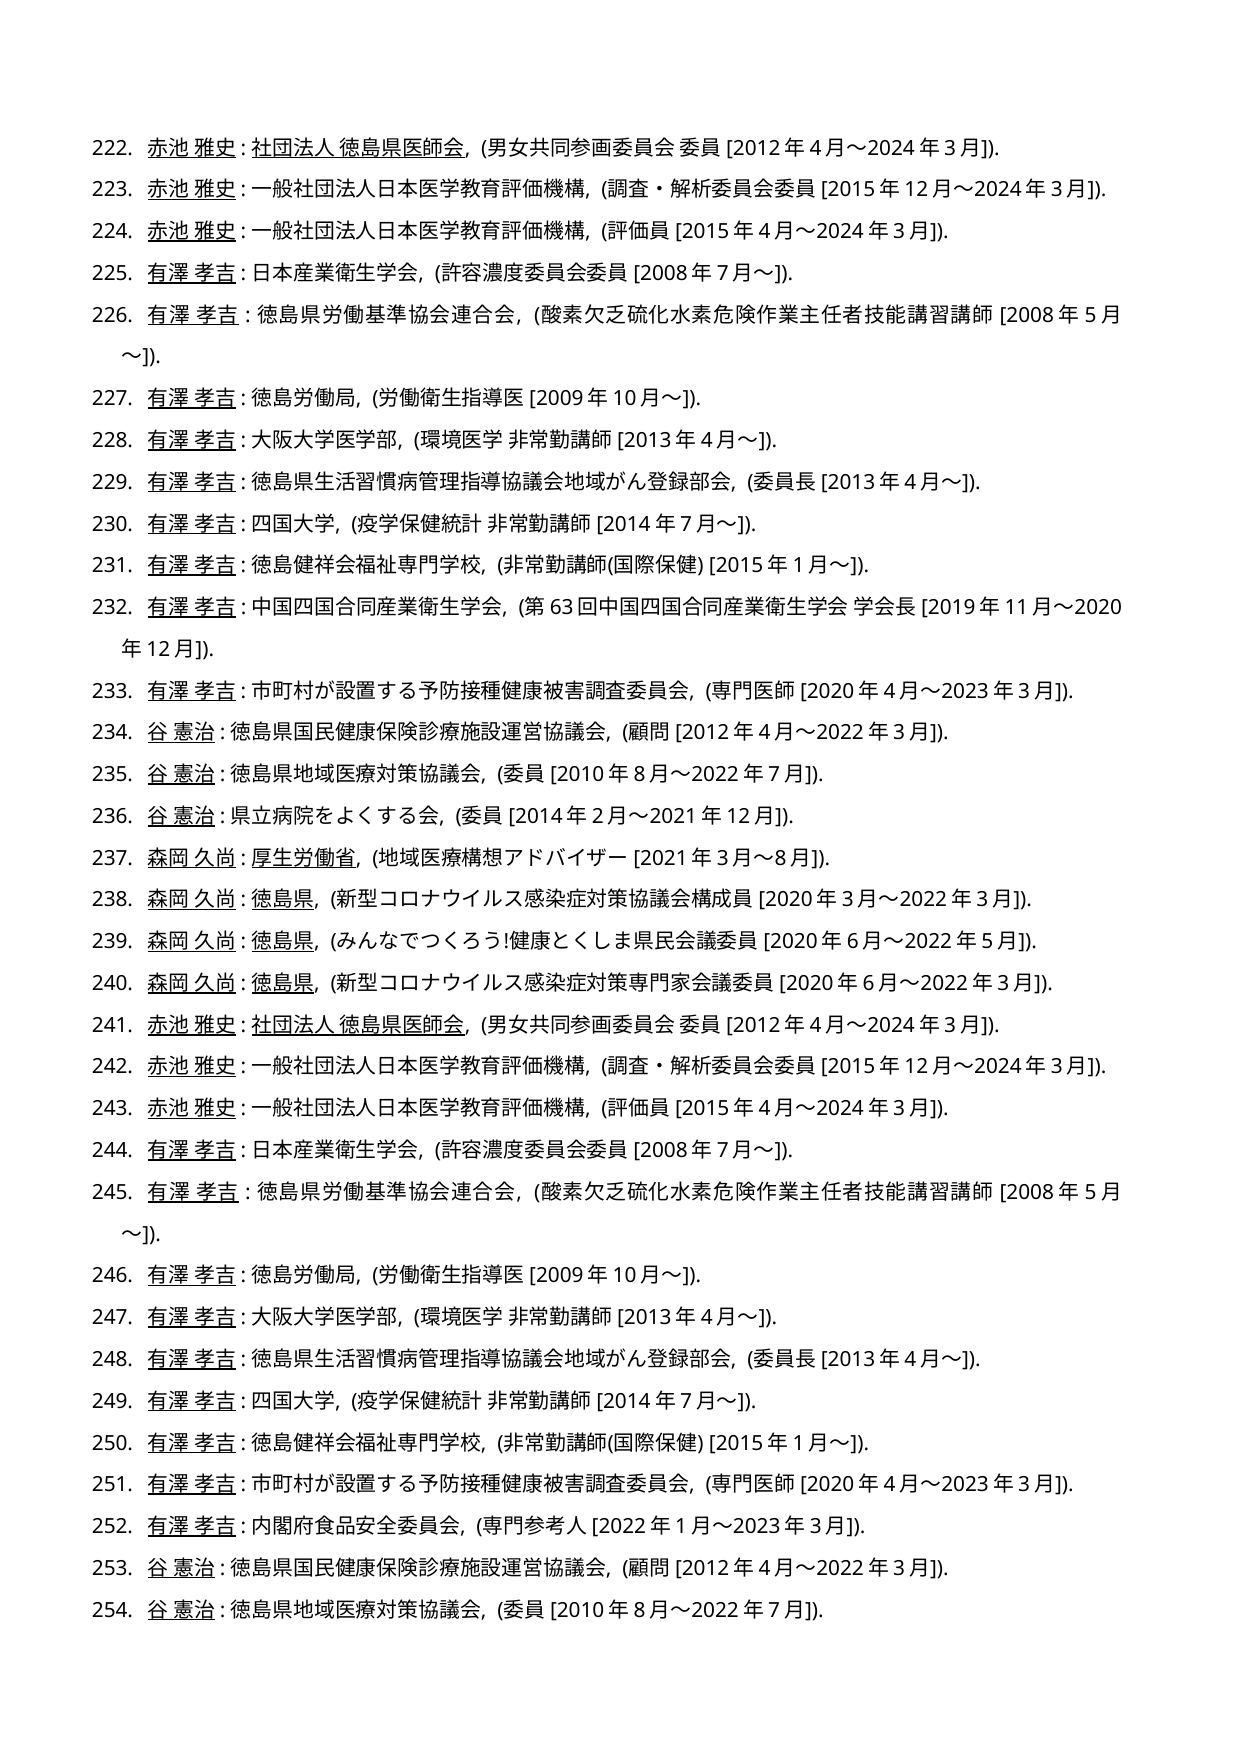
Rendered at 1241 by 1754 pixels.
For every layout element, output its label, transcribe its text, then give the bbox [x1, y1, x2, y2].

list 有澤 孝吉 : 徳島県生活習慣病管理指導協議会地域がん登録部会, (委員長 [2013年4月〜]). [92, 459, 1122, 501]
list 谷 憲治 : 徳島県地域医療対策協議会, (委員 [2010年8月〜2022年7月]). [92, 1587, 1122, 1629]
list 赤池 雅史 : 社団法人 徳島県医師会, (男女共同参画委員会 委員 [2012年4月〜2024年3月]). [92, 125, 1122, 167]
list 赤池 雅史 : 一般社団法人日本医学教育評価機構, (調査・解析委員会委員 [2015年12月〜2024年3月]). [92, 1044, 1122, 1086]
list 有澤 孝吉 : 大阪大学医学部, (環境医学 非常勤講師 [2013年4月〜]). [92, 1295, 1122, 1336]
list 谷 憲治 : 徳島県国民健康保険診療施設運営協議会, (顧問 [2012年4月〜2022年3月]). [92, 1545, 1122, 1587]
list 有澤 孝吉 : 徳島県労働基準協会連合会, (酸素欠乏硫化水素危険作業主任者技能講習講師 [2008年5月〜]). [92, 1169, 1122, 1253]
list 谷 憲治 : 徳島県国民健康保険診療施設運営協議会, (顧問 [2012年4月〜2022年3月]). [92, 710, 1122, 752]
list 有澤 孝吉 : 日本産業衛生学会, (許容濃度委員会委員 [2008年7月〜]). [92, 1128, 1122, 1169]
list 谷 憲治 : 徳島県地域医療対策協議会, (委員 [2010年8月〜2022年7月]). [92, 752, 1122, 793]
list 森岡 久尚 : 徳島県, (新型コロナウイルス感染症対策専門家会議委員 [2020年6月〜2022年3月]). [92, 961, 1122, 1002]
list 森岡 久尚 : 徳島県, (みんなでつくろう!健康とくしま県民会議委員 [2020年6月〜2022年5月]). [92, 919, 1122, 961]
list 有澤 孝吉 : 市町村が設置する予防接種健康被害調査委員会, (専門医師 [2020年4月〜2023年3月]). [92, 1462, 1122, 1503]
list 有澤 孝吉 : 徳島県労働基準協会連合会, (酸素欠乏硫化水素危険作業主任者技能講習講師 [2008年5月〜]). [92, 292, 1122, 376]
list 森岡 久尚 : 厚生労働省, (地域医療構想アドバイザー [2021年3月〜8月]). [92, 835, 1122, 877]
list 森岡 久尚 : 徳島県, (新型コロナウイルス感染症対策協議会構成員 [2020年3月〜2022年3月]). [92, 877, 1122, 919]
list 有澤 孝吉 : 大阪大学医学部, (環境医学 非常勤講師 [2013年4月〜]). [92, 417, 1122, 459]
list 赤池 雅史 : 一般社団法人日本医学教育評価機構, (評価員 [2015年4月〜2024年3月]). [92, 209, 1122, 250]
list 有澤 孝吉 : 日本産業衛生学会, (許容濃度委員会委員 [2008年7月〜]). [92, 250, 1122, 292]
list 赤池 雅史 : 一般社団法人日本医学教育評価機構, (調査・解析委員会委員 [2015年12月〜2024年3月]). [92, 167, 1122, 209]
list 有澤 孝吉 : 中国四国合同産業衛生学会, (第63回中国四国合同産業衛生学会 学会長 [2019年11月〜2020年12月]). [92, 584, 1122, 668]
list 有澤 孝吉 : 徳島健祥会福祉専門学校, (非常勤講師(国際保健) [2015年1月〜]). [92, 1420, 1122, 1462]
list 谷 憲治 : 県立病院をよくする会, (委員 [2014年2月〜2021年12月]). [92, 793, 1122, 835]
list 有澤 孝吉 : 四国大学, (疫学保健統計 非常勤講師 [2014年7月〜]). [92, 501, 1122, 543]
list 有澤 孝吉 : 四国大学, (疫学保健統計 非常勤講師 [2014年7月〜]). [92, 1378, 1122, 1420]
list 赤池 雅史 : 社団法人 徳島県医師会, (男女共同参画委員会 委員 [2012年4月〜2024年3月]). [92, 1002, 1122, 1044]
list 有澤 孝吉 : 内閣府食品安全委員会, (専門参考人 [2022年1月〜2023年3月]). [92, 1503, 1122, 1545]
list 有澤 孝吉 : 市町村が設置する予防接種健康被害調査委員会, (専門医師 [2020年4月〜2023年3月]). [92, 668, 1122, 710]
list 有澤 孝吉 : 徳島労働局, (労働衛生指導医 [2009年10月〜]). [92, 376, 1122, 417]
list 有澤 孝吉 : 徳島労働局, (労働衛生指導医 [2009年10月〜]). [92, 1253, 1122, 1295]
list 赤池 雅史 : 一般社団法人日本医学教育評価機構, (評価員 [2015年4月〜2024年3月]). [92, 1086, 1122, 1128]
list 有澤 孝吉 : 徳島健祥会福祉専門学校, (非常勤講師(国際保健) [2015年1月〜]). [92, 543, 1122, 584]
list 有澤 孝吉 : 徳島県生活習慣病管理指導協議会地域がん登録部会, (委員長 [2013年4月〜]). [92, 1336, 1122, 1378]
